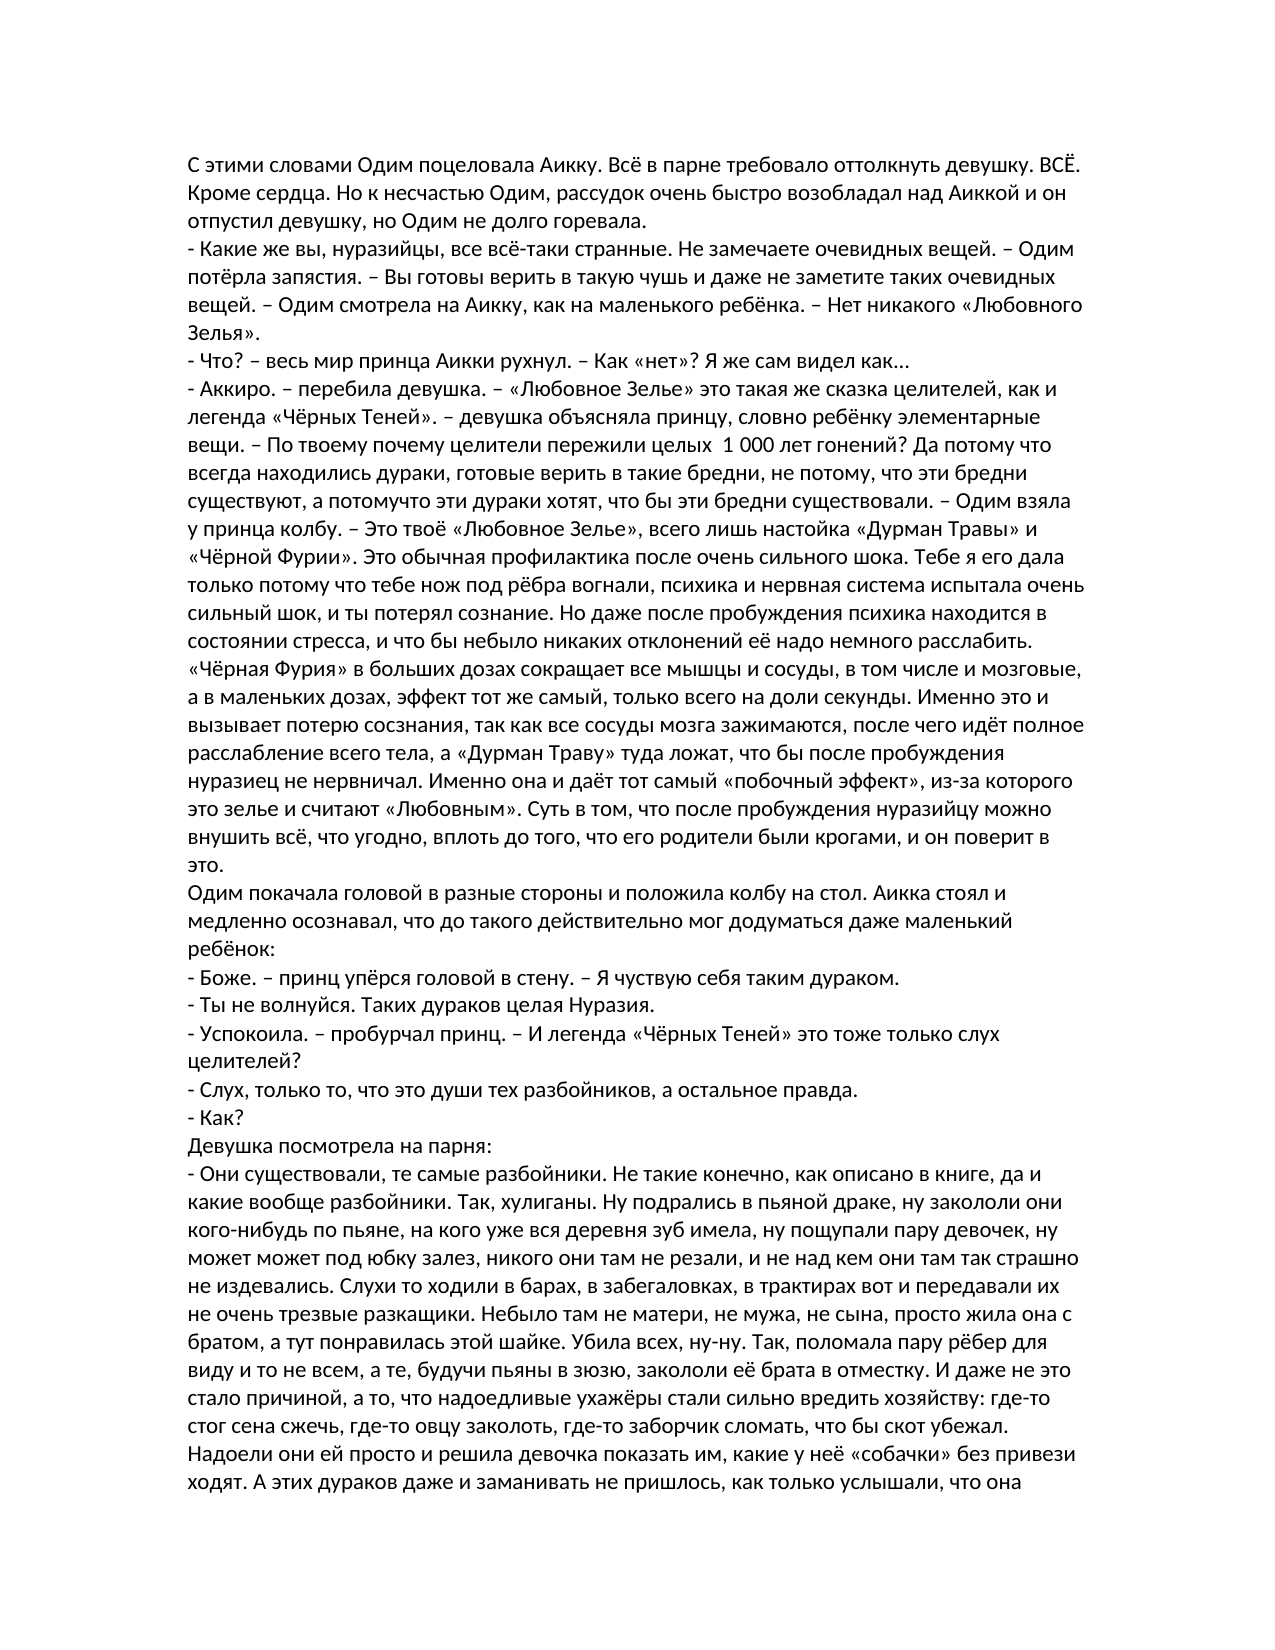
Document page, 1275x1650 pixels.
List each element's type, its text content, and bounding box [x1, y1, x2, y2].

text С этими словами Одим поцеловала Аикку. Всё в парне требовало оттолкнуть девушку. ВСЁ. Кроме сердца. Но к несчастью Одим, рассудок очень быстро возобладал над Аиккой и он отпустил девушку, но Одим не долго горевала. [187, 150, 1087, 234]
text - Что? – весь мир принца Аикки рухнул. – Как «нет»? Я же сам видел как... [187, 346, 1087, 374]
text - Слух, только то, что это души тех разбойников, а остальное правда. [187, 1075, 1087, 1103]
text - Ты не волнуйся. Таких дураков целая Нуразия. [187, 991, 1087, 1019]
text Одим покачала головой в разные стороны и положила колбу на стол. Аикка стоял и медленно осознавал, что до такого действительно мог додуматься даже маленький ребёнок: [187, 878, 1087, 963]
text - Боже. – принц упёрся головой в стену. – Я чуствую себя таким дураком. [187, 963, 1087, 991]
text - Какие же вы, нуразийцы, все всё-таки странные. Не замечаете очевидных вещей. – Одим потёрла запястия. – Вы готовы верить в такую чушь и даже не заметите таких очевидных вещей. – Одим смотрела на Аикку, как на маленького ребёнка. – Нет никакого «Любовного Зелья». [187, 234, 1087, 346]
text - Успокоила. – пробурчал принц. – И легенда «Чёрных Теней» это тоже только слух целителей? [187, 1019, 1087, 1075]
text - Как? [187, 1103, 1087, 1131]
text - Аккиро. – перебила девушка. – «Любовное Зелье» это такая же сказка целителей, как и легенда «Чёрных Теней». – девушка объясняла принцу, словно ребёнку элементарные вещи. – По твоему почему целители пережили целых 1 000 лет гонений? Да потому что всегда находились дураки, готовые верить в такие бредни, не потому, что эти бредни существуют, а потомучто эти дураки хотят, что бы эти бредни существовали. – Одим взяла у принца колбу. – Это твоё «Любовное Зелье», всего лишь настойка «Дурман Травы» и «Чёрной Фурии». Это обычная профилактика после очень сильного шока. Тебе я его дала только потому что тебе нож под рёбра вогнали, психика и нервная система испытала очень сильный шок, и ты потерял сознание. Но даже после пробуждения психика находится в состоянии стресса, и что бы небыло никаких отклонений её надо немного расслабить. «Чёрная Фурия» в больших дозах сокращает все мышцы и сосуды, в том числе и мозговые, а в маленьких дозах, эффект тот же самый, только всего на доли секунды. Именно это и вызывает потерю сосзнания, так как все сосуды мозга зажимаются, после чего идёт полное расслабление всего тела, а «Дурман Траву» туда ложат, что бы после пробуждения нуразиец не нервничал. Именно она и даёт тот самый «побочный эффект», из-за которого это зелье и считают «Любовным». Суть в том, что после пробуждения нуразийцу можно внушить всё, что угодно, вплоть до того, что его родители были крогами, и он поверит в это. [187, 374, 1087, 878]
text Девушка посмотрела на парня: [187, 1131, 1087, 1159]
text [187, 1159, 1087, 1495]
